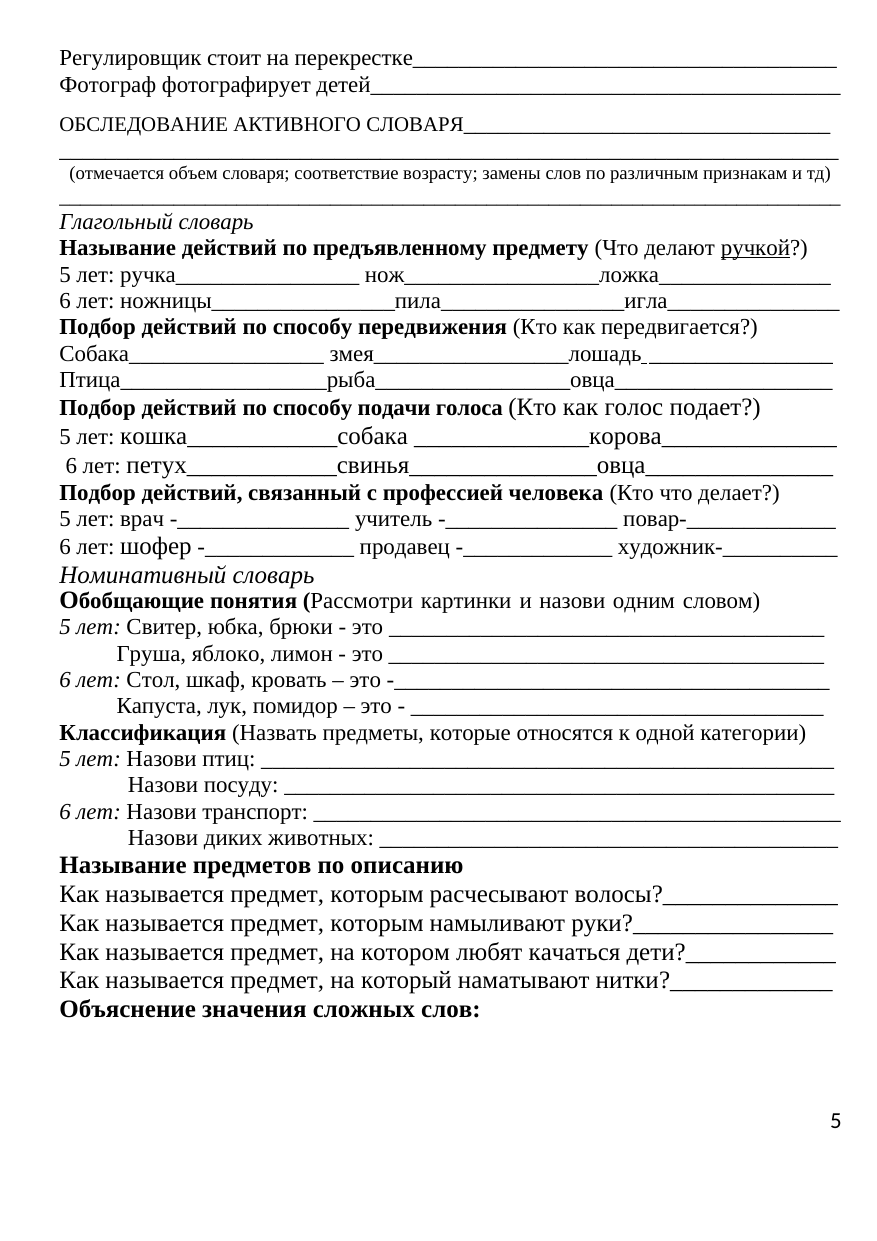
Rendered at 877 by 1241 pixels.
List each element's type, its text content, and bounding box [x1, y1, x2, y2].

text Называние действий по предъявленному предмету (Что делают ручкой?) [59, 234, 842, 261]
text Объяснение значения сложных слов: [59, 994, 842, 1023]
text ОБСЛЕДОВАНИЕ АКТИВНОГО СЛОВАРЯ________________________________ [59, 109, 842, 136]
text Подбор действий по способу передвижения (Кто как передвигается?) [59, 313, 842, 340]
text Фотограф фотографирует детей_________________________________________ [59, 71, 842, 97]
text Капуста, лук, помидор – это - ____________________________________ [59, 692, 842, 719]
text 6 лет: шофер -_____________ продавец -_____________ художник-__________ [59, 531, 842, 560]
text (отмечается объем словаря; соответствие возрасту; замены слов по различным признакам и тд) [59, 162, 842, 184]
text 6 лет: Назови транспорт: ______________________________________________ [59, 798, 842, 824]
text Называние предметов по описанию [59, 851, 842, 879]
text ___________________________________________________________________________ [59, 184, 842, 208]
text Как называется предмет, на котором любят качаться дети?____________ [59, 937, 842, 966]
text Обобщающие понятия (Рассмотри картинки и назови одним словом) [59, 589, 842, 613]
text 5 лет: ручка________________ нож_________________ложка_______________ [59, 261, 842, 287]
text Как называется предмет, которым намыливают руки?________________ [59, 908, 842, 937]
text 5 лет: врач -_______________ учитель -_______________ повар-_____________ [59, 505, 842, 531]
text ____________________________________________________________________ [59, 136, 842, 162]
text Назови диких животных: ________________________________________ [59, 824, 842, 851]
text Подбор действий по способу подачи голоса (Кто как голос подает?) 5 лет: кошка____________собака ______________корова______________ [59, 392, 842, 450]
text 5 лет: Свитер, юбка, брюки - это ______________________________________ [59, 613, 842, 640]
text 5 лет: Назови птиц: __________________________________________________ [59, 745, 842, 772]
text Номинативный словарь [59, 560, 842, 589]
text Глагольный словарь [59, 208, 842, 234]
text 6 лет: ножницы________________пила________________игла_______________ [59, 287, 842, 313]
text Регулировщик стоит на перекрестке_____________________________________ [59, 44, 842, 71]
text Собака_________________ змея_________________лошадь ________________ [59, 340, 842, 366]
text 6 лет: петух____________свинья_______________овца_______________ [59, 450, 842, 479]
text Подбор действий, связанный с профессией человека (Кто что делает?) [59, 479, 842, 505]
text Как называется предмет, на который наматывают нитки?_____________ [59, 966, 842, 994]
text Груша, яблоко, лимон - это ______________________________________ [59, 640, 842, 666]
text Назови посуду: ________________________________________________ [59, 772, 842, 798]
text Классификация (Назвать предметы, которые относятся к одной категории) [59, 719, 842, 745]
text 6 лет: Стол, шкаф, кровать – это -______________________________________ [59, 666, 842, 692]
text Птица__________________рыба_________________овца___________________ [59, 366, 842, 392]
text Как называется предмет, которым расчесывают волосы?______________ [59, 879, 842, 908]
